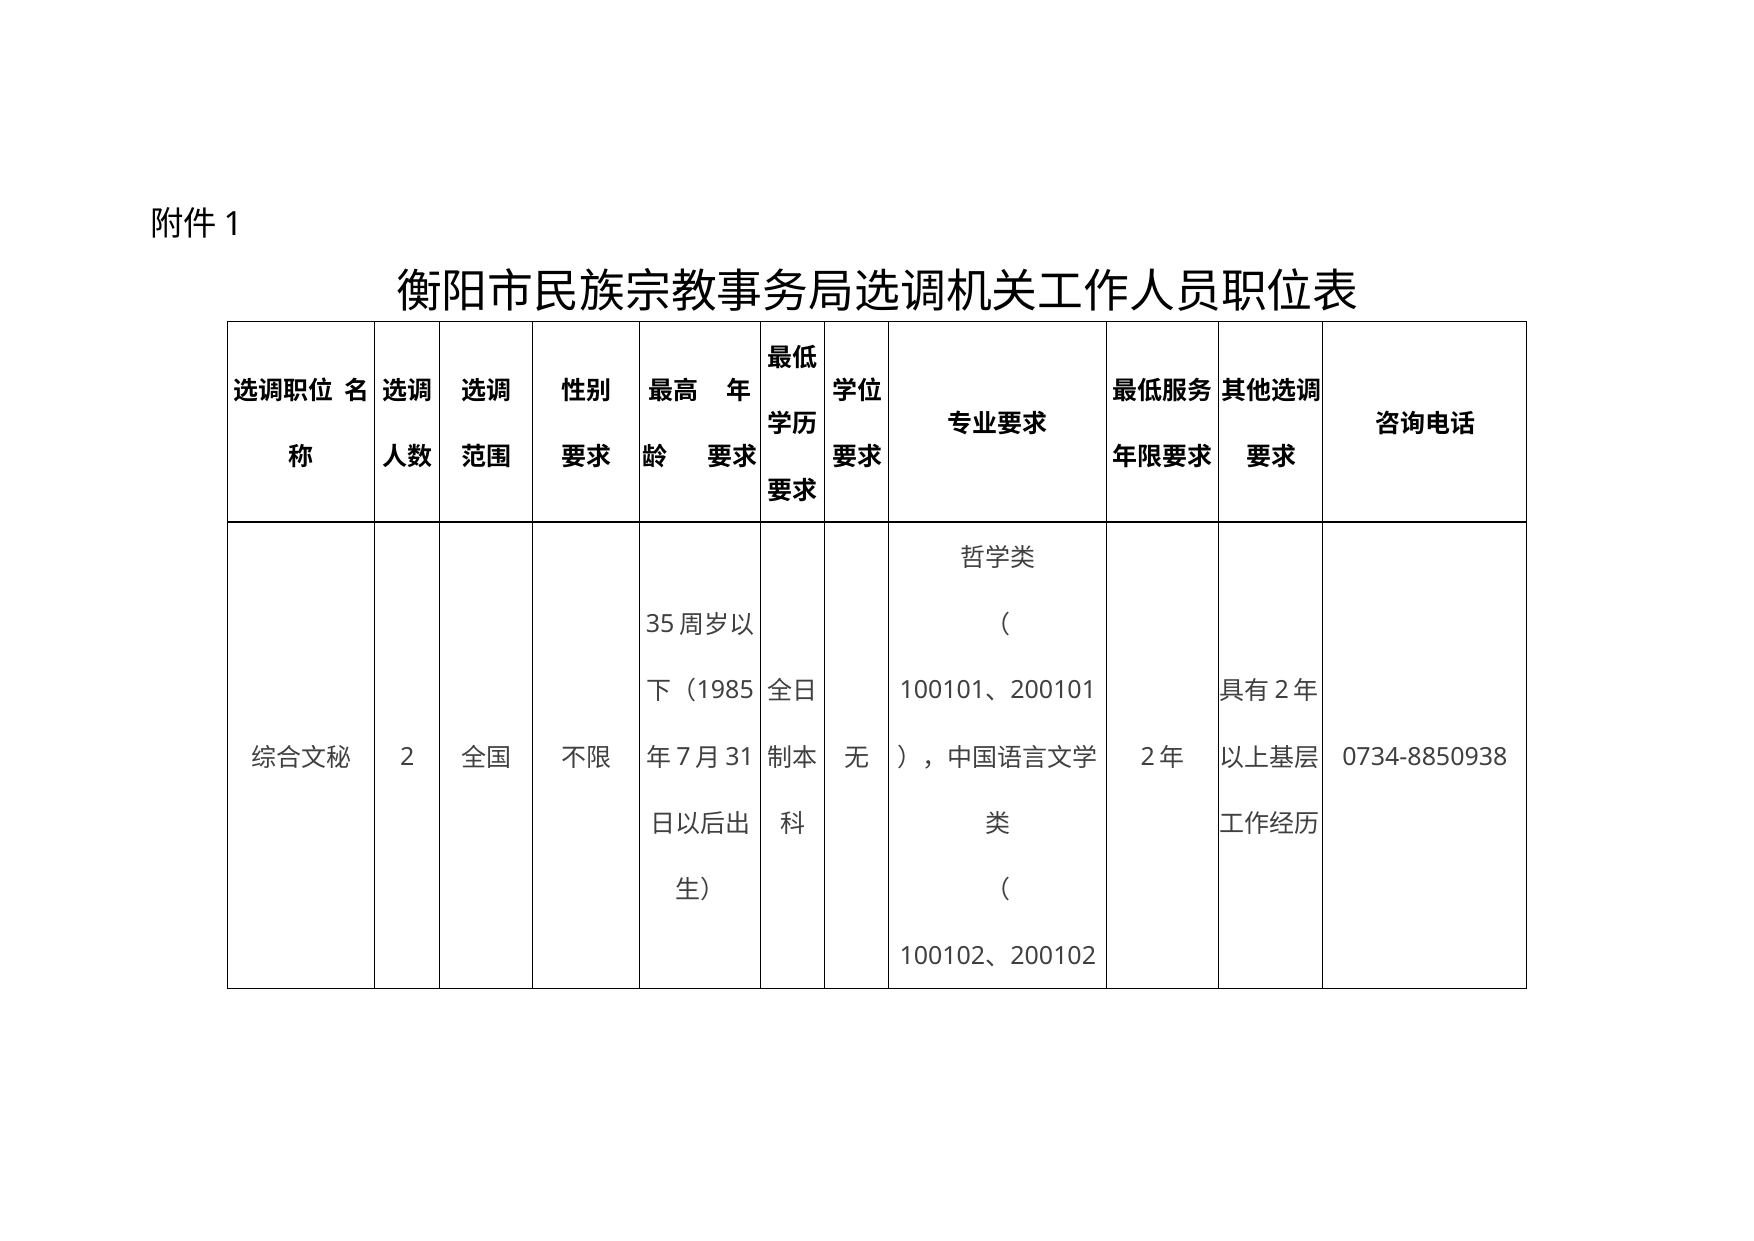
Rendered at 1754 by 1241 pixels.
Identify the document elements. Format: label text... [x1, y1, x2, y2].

table_cell 全日制本科 [761, 523, 824, 988]
table_cell 0734-8850938 [1323, 523, 1526, 988]
table_cell 无 [825, 523, 888, 988]
text 衡阳市民族宗教事务局选调机关工作人员职位表 [150, 254, 1604, 321]
table_header 最低服务年限要求 [1107, 322, 1218, 521]
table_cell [889, 523, 1106, 988]
table_header 选调职位 名称 [228, 322, 374, 521]
table_header 性别 要求 [533, 322, 639, 521]
table_header 最高 年龄 要求 [640, 322, 760, 521]
table_cell 综合文秘 [228, 523, 374, 988]
table_cell 2 [375, 523, 439, 988]
table_cell 全国 [440, 523, 532, 988]
table_header 选调人数 [375, 322, 439, 521]
table_header 选调 范围 [440, 322, 532, 521]
table_header 学位要求 [825, 322, 888, 521]
table_header 咨询电话 [1323, 322, 1526, 521]
table_cell 不限 [533, 523, 639, 988]
table_cell 具有2年以上基层工作经历 [1219, 523, 1322, 988]
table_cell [640, 523, 760, 988]
text 附件1 [150, 188, 1604, 254]
table_header 专业要求 [889, 322, 1106, 521]
table_header 最低 学历 要求 [761, 322, 824, 521]
table_header 其他选调要求 [1219, 322, 1322, 521]
table_cell 2年 [1107, 523, 1218, 988]
